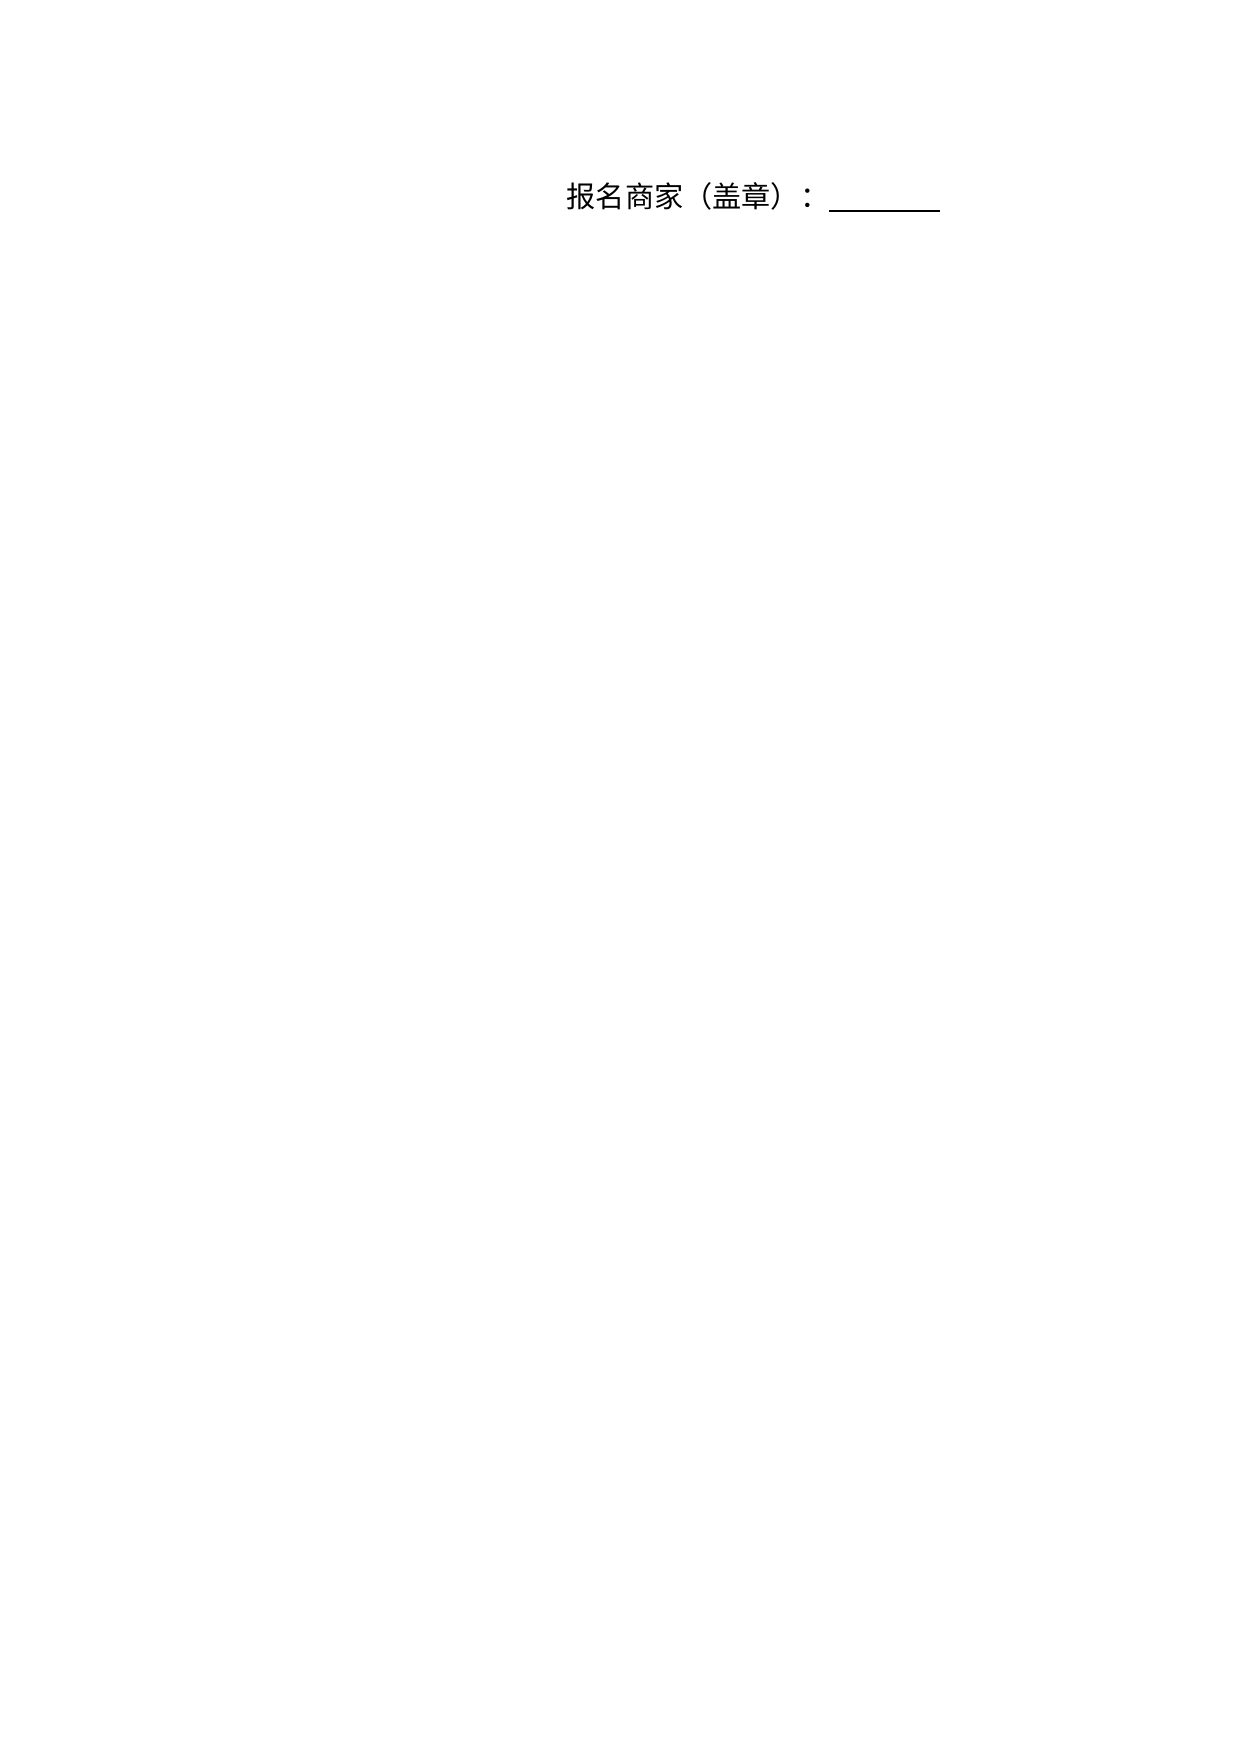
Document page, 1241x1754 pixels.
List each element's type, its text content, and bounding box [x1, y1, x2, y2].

text 报名商家（盖章）： [187, 162, 1053, 227]
